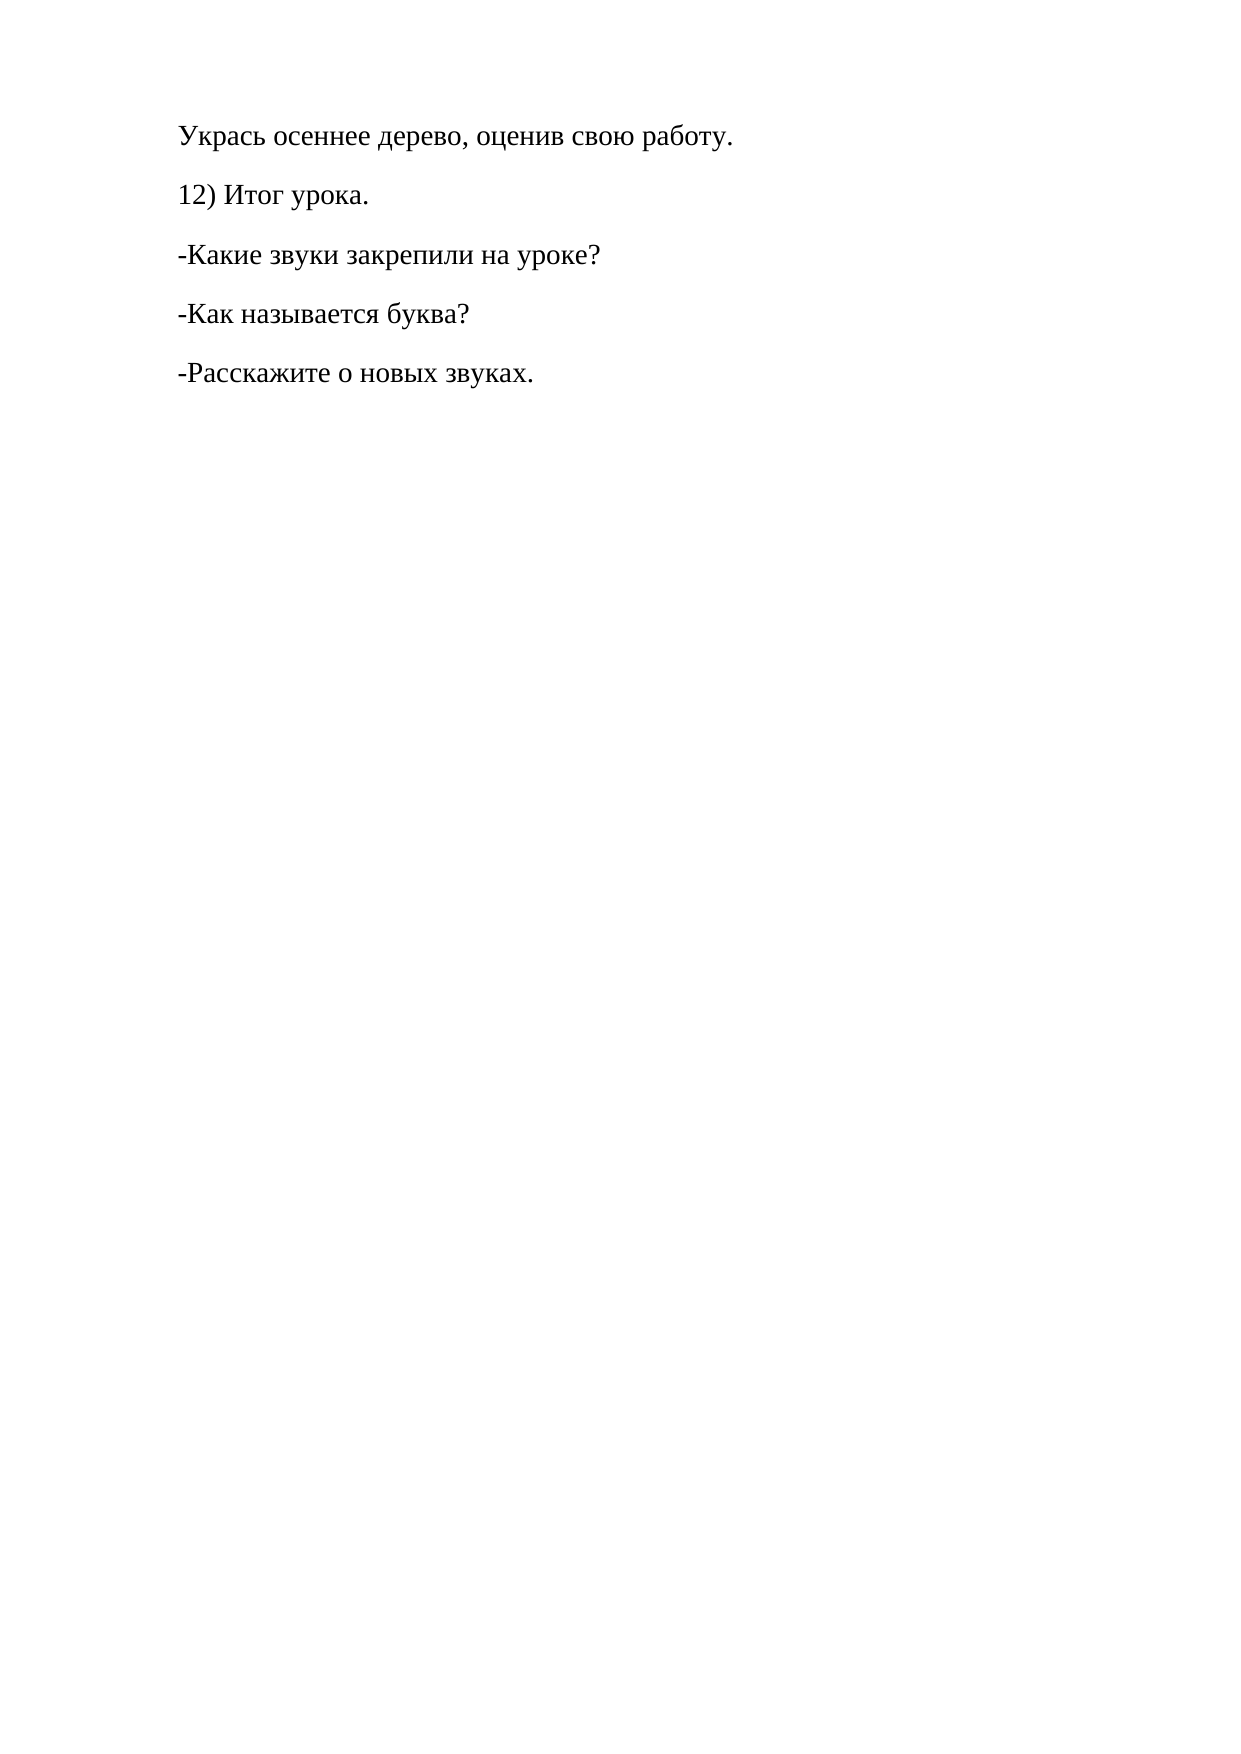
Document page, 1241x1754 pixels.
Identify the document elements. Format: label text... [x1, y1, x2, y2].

text Укрась осеннее дерево, оценив свою работу. [177, 118, 1152, 152]
text -Какие звуки закрепили на уроке? [177, 237, 1152, 270]
text -Расскажите о новых звуках. [177, 356, 1152, 389]
text 12) Итог урока. [177, 177, 1152, 211]
text -Как называется буква? [177, 296, 1152, 330]
